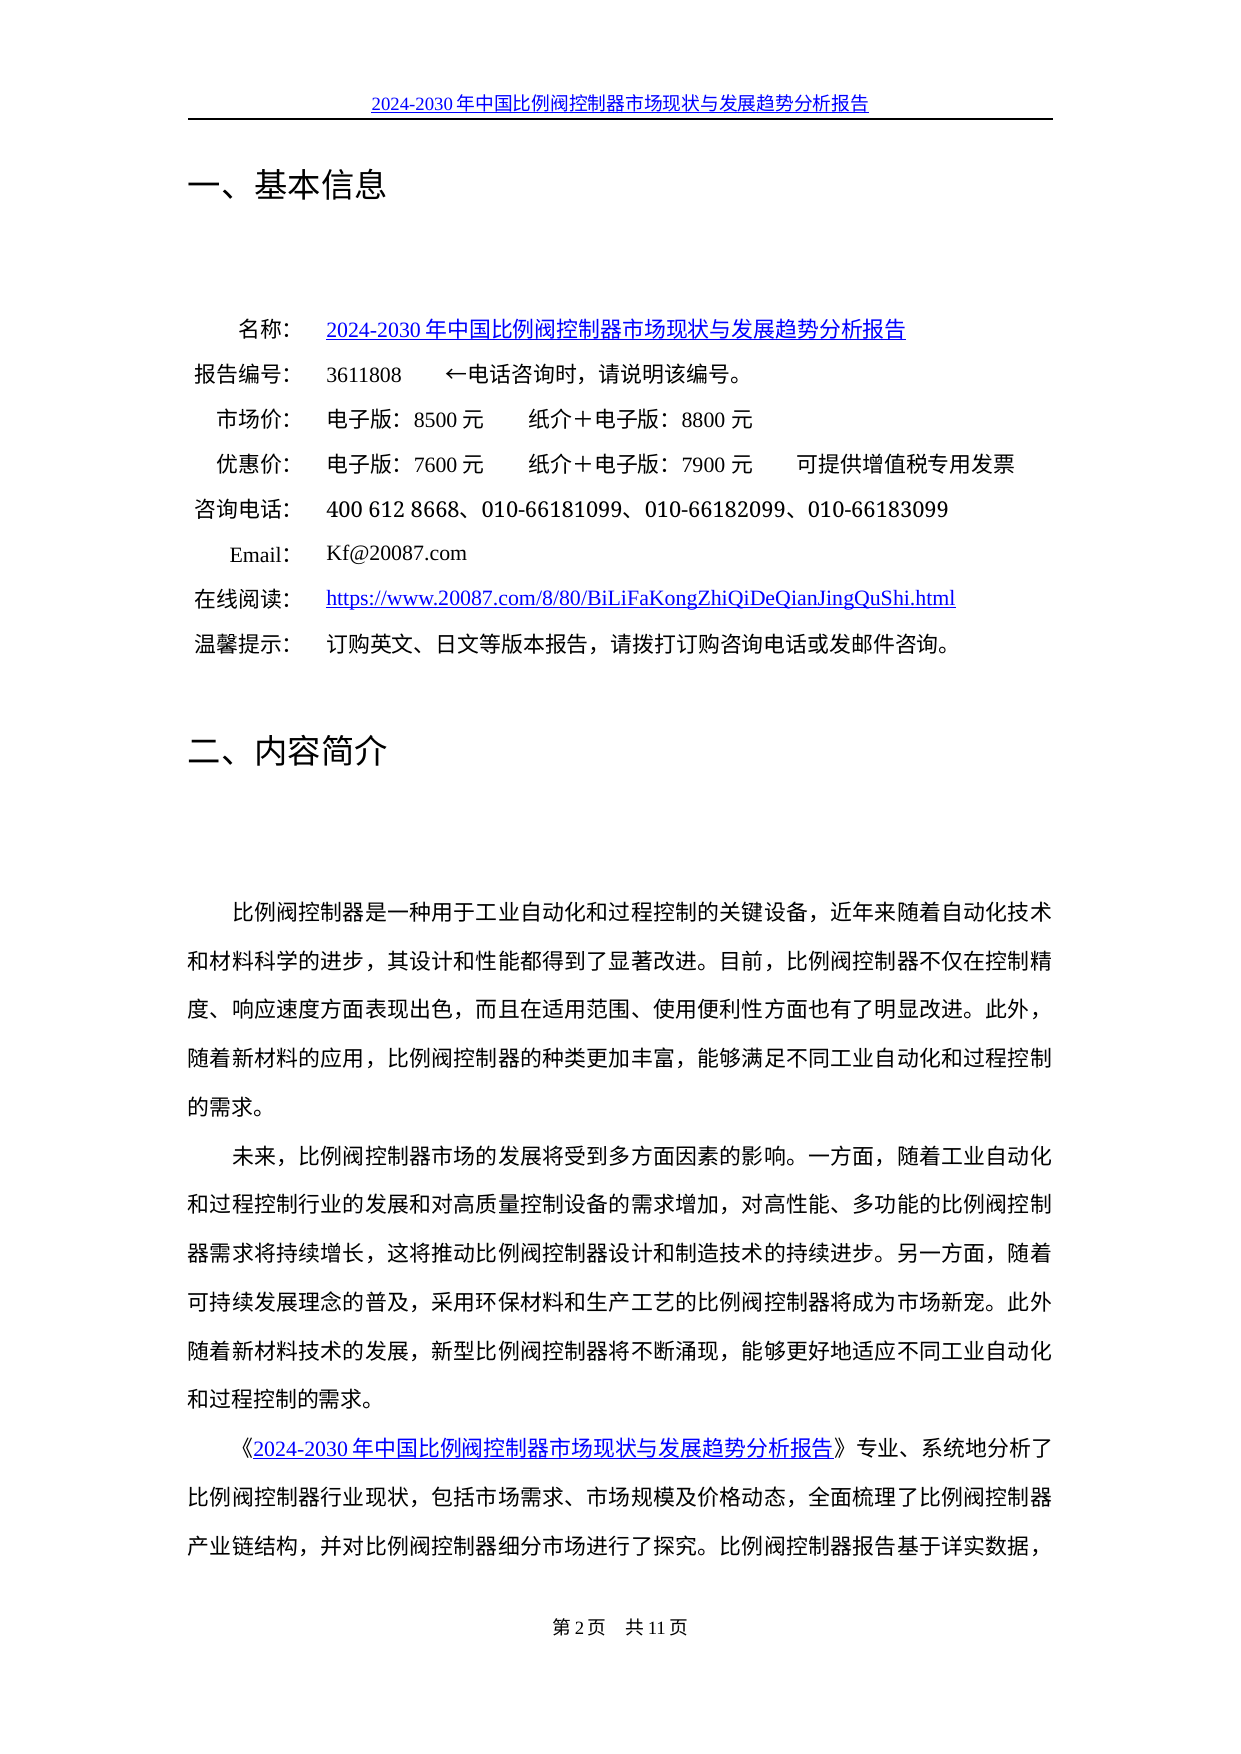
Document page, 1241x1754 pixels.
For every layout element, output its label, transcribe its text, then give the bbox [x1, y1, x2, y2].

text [187, 894, 1053, 1561]
table_cell 订购英文、日文等版本报告，请拨打订购咨询电话或发邮件咨询。 [315, 627, 1073, 672]
table_cell 温馨提示： [167, 627, 315, 672]
table_cell 在线阅读： [167, 582, 315, 627]
table_cell 咨询电话： [167, 492, 315, 537]
table_cell Kf@20087.com [315, 537, 1073, 582]
table_cell 报告编号： [167, 357, 315, 402]
title 一、基本信息 [187, 150, 1053, 215]
table_cell 3611808 ←电话咨询时，请说明该编号。 [315, 357, 1073, 402]
table_cell 400 612 8668、010-66181099、010-66182099、010-66183099 [315, 492, 1073, 537]
table_cell 电子版：7600 元 纸介＋电子版：7900 元 可提供增值税专用发票 [315, 447, 1073, 492]
table_header 2024-2030年中国比例阀控制器市场现状与发展趋势分析报告 [315, 312, 1073, 357]
table_cell [315, 582, 1073, 627]
table_cell 电子版：8500 元 纸介＋电子版：8800 元 [315, 402, 1073, 447]
table_cell Email： [167, 537, 315, 582]
table_cell 市场价： [167, 402, 315, 447]
table_cell 优惠价： [167, 447, 315, 492]
title 二、内容简介 [187, 717, 1053, 782]
table_header 名称： [167, 312, 315, 357]
